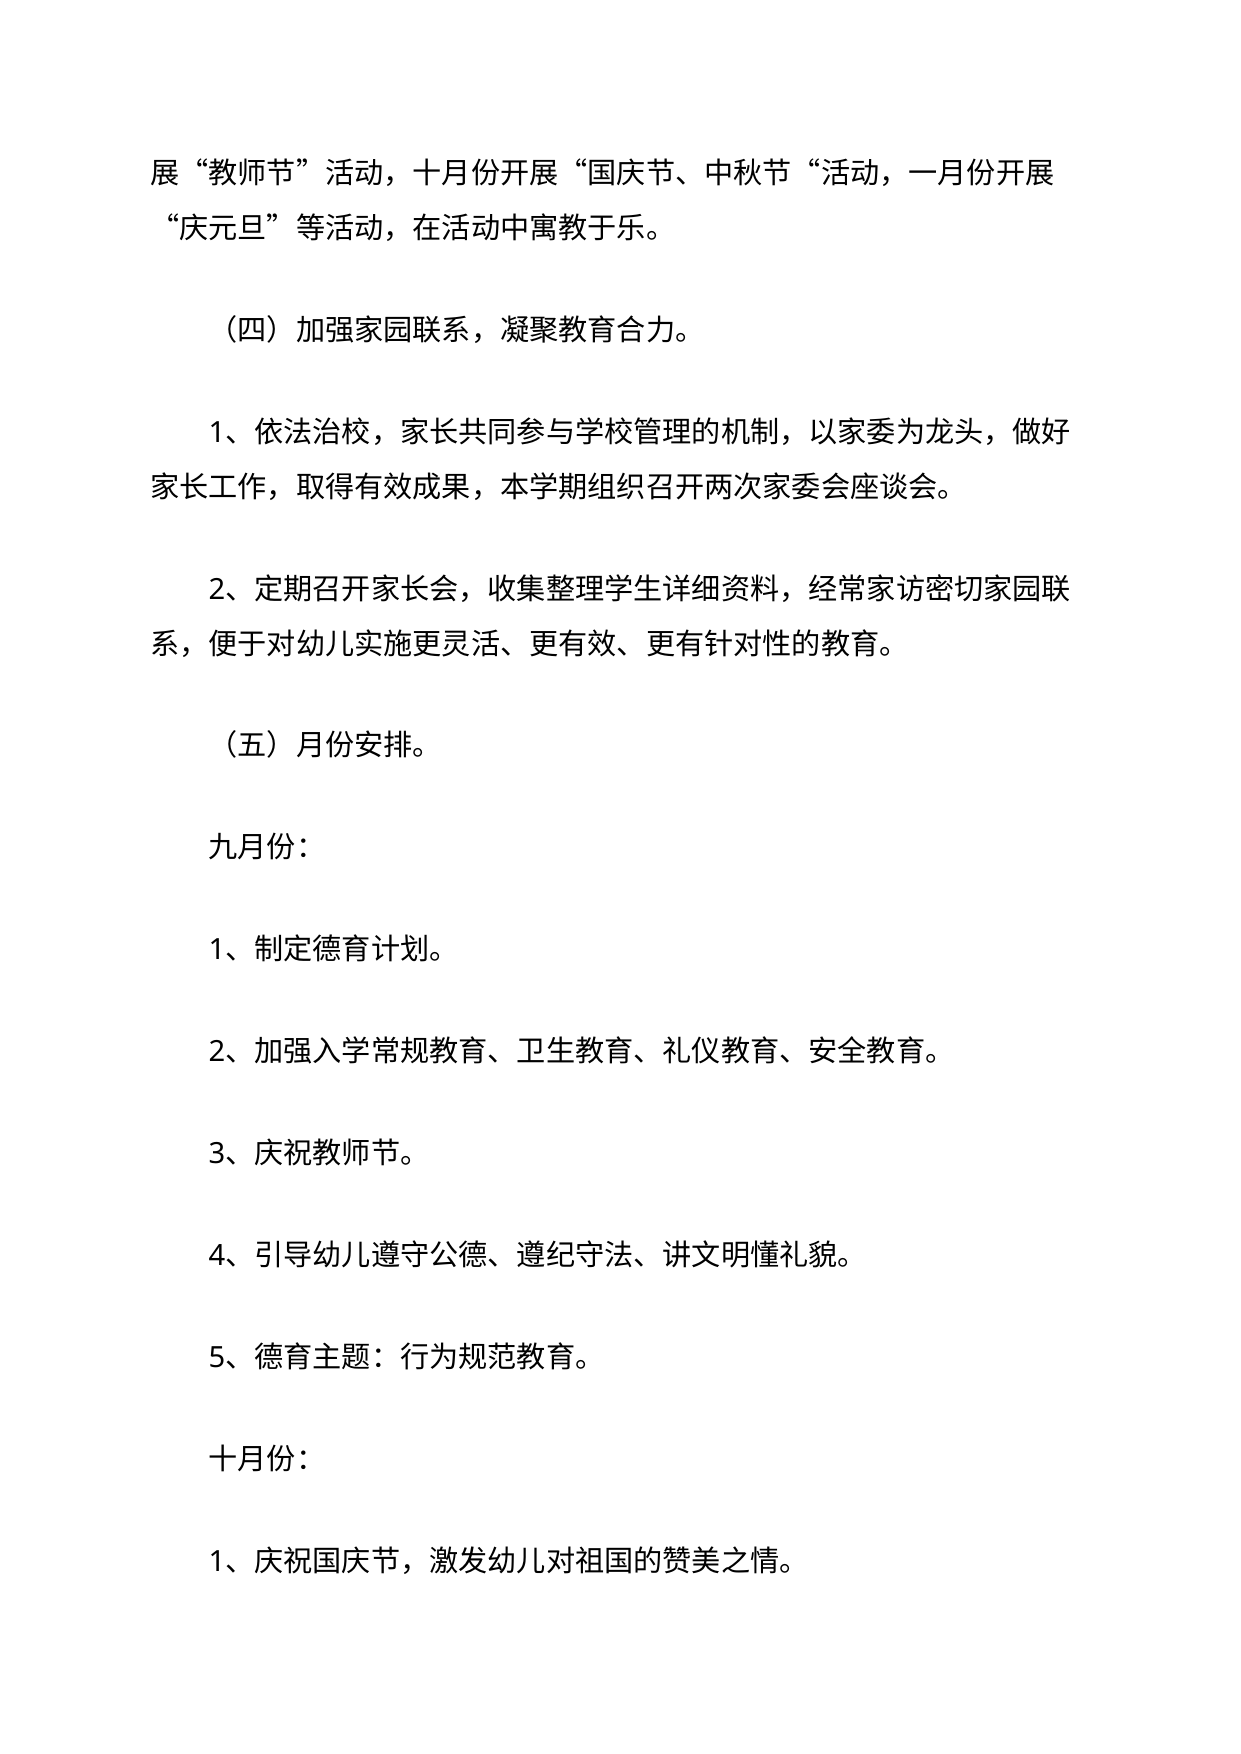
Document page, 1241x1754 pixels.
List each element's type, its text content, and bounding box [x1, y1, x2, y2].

text 3、庆祝教师节。 [150, 1129, 1090, 1172]
text （五）月份安排。 [150, 722, 1090, 764]
text 2、定期召开家长会，收集整理学生详细资料，经常家访密切家园联系，便于对幼儿实施更灵活、更有效、更有针对性的教育。 [150, 565, 1090, 662]
text 十月份： [150, 1435, 1090, 1478]
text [150, 150, 1090, 247]
text 1、制定德育计划。 [150, 926, 1090, 968]
text 5、德育主题：行为规范教育。 [150, 1333, 1090, 1376]
text 2、加强入学常规教育、卫生教育、礼仪教育、安全教育。 [150, 1027, 1090, 1070]
text 九月份： [150, 824, 1090, 866]
text （四）加强家园联系，凝聚教育合力。 [150, 307, 1090, 349]
text 1、依法治校，家长共同参与学校管理的机制，以家委为龙头，做好家长工作，取得有效成果，本学期组织召开两次家委会座谈会。 [150, 408, 1090, 506]
text 1、庆祝国庆节，激发幼儿对祖国的赞美之情。 [150, 1537, 1090, 1579]
text 4、引导幼儿遵守公德、遵纪守法、讲文明懂礼貌。 [150, 1231, 1090, 1274]
